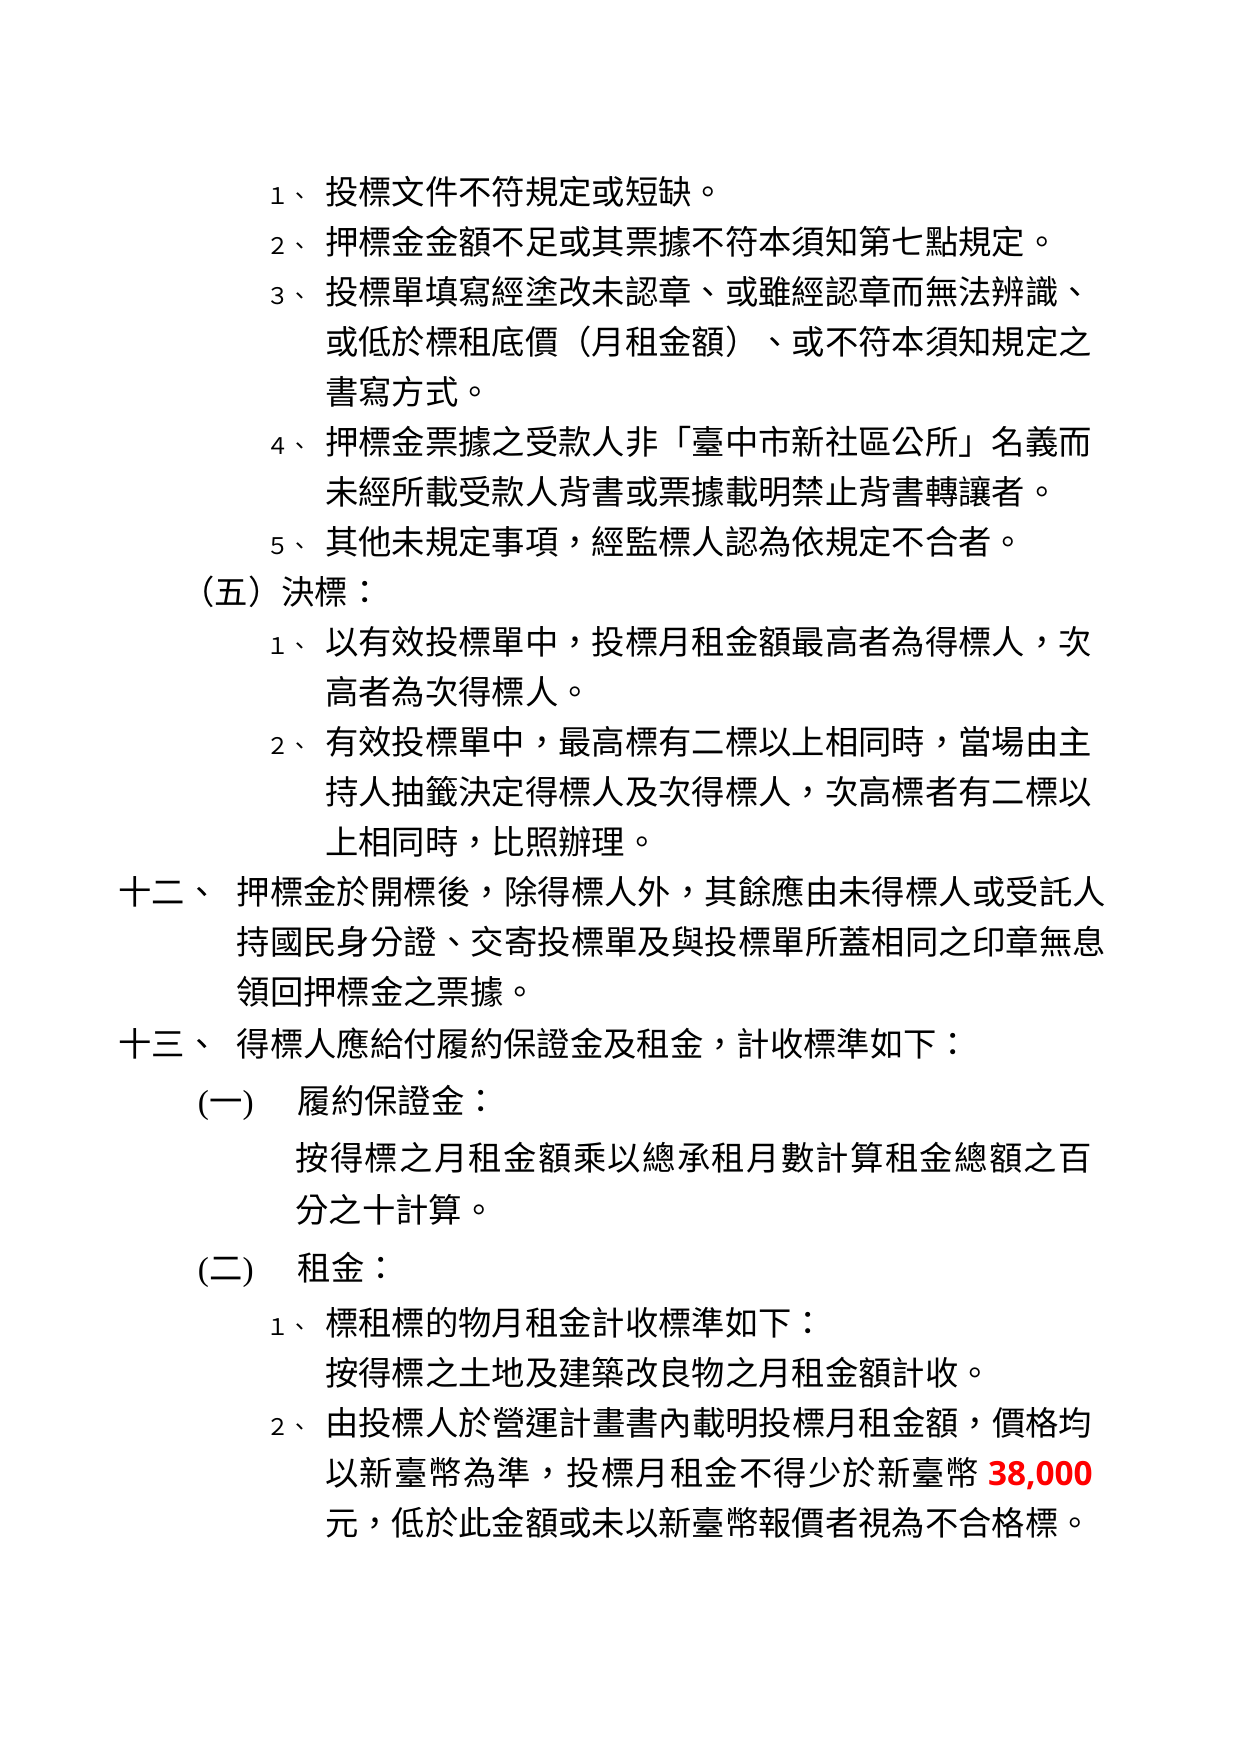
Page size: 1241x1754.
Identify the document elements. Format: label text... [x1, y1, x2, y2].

list 押標金票據之受款人非「臺中市新社區公所」名義而未經所載受款人背書或票據載明禁止背書轉讓者。 [266, 414, 1093, 514]
list 投標文件不符規定或短缺。 [266, 164, 1093, 214]
list 得標人應給付履約保證金及租金，計收標準如下： [118, 1014, 1093, 1067]
list 按得標之土地及建築改良物之月租金額計收。 [325, 1346, 1093, 1396]
list 由投標人於營運計畫書內載明投標月租金額，價格均以新臺幣為準，投標月租金不得少於新臺幣38,000元，低於此金額或未以新臺幣報價者視為不合格標。 [266, 1396, 1093, 1546]
list 投標單填寫經塗改未認章、或雖經認章而無法辨識、或低於標租底價（月租金額）、或不符本須知規定之書寫方式。 [266, 264, 1093, 414]
list 履約保證金： [198, 1072, 1093, 1124]
text （五）決標： [148, 564, 1093, 614]
list 有效投標單中，最高標有二標以上相同時，當場由主持人抽籤決定得標人及次得標人，次高標者有二標以上相同時，比照辦理。 [266, 714, 1093, 864]
list 租金： [198, 1238, 1093, 1291]
list 押標金於開標後，除得標人外，其餘應由未得標人或受託人持國民身分證、交寄投標單及與投標單所蓋相同之印章無息領回押標金之票據。 [118, 864, 1107, 1014]
list 標租標的物月租金計收標準如下： [266, 1296, 1093, 1346]
list 按得標之月租金額乘以總承租月數計算租金總額之百分之十計算。 [295, 1129, 1093, 1233]
list 以有效投標單中，投標月租金額最高者為得標人，次高者為次得標人。 [266, 614, 1093, 714]
list 押標金金額不足或其票據不符本須知第七點規定。 [266, 214, 1093, 264]
list 其他未規定事項，經監標人認為依規定不合者。 [266, 514, 1093, 564]
